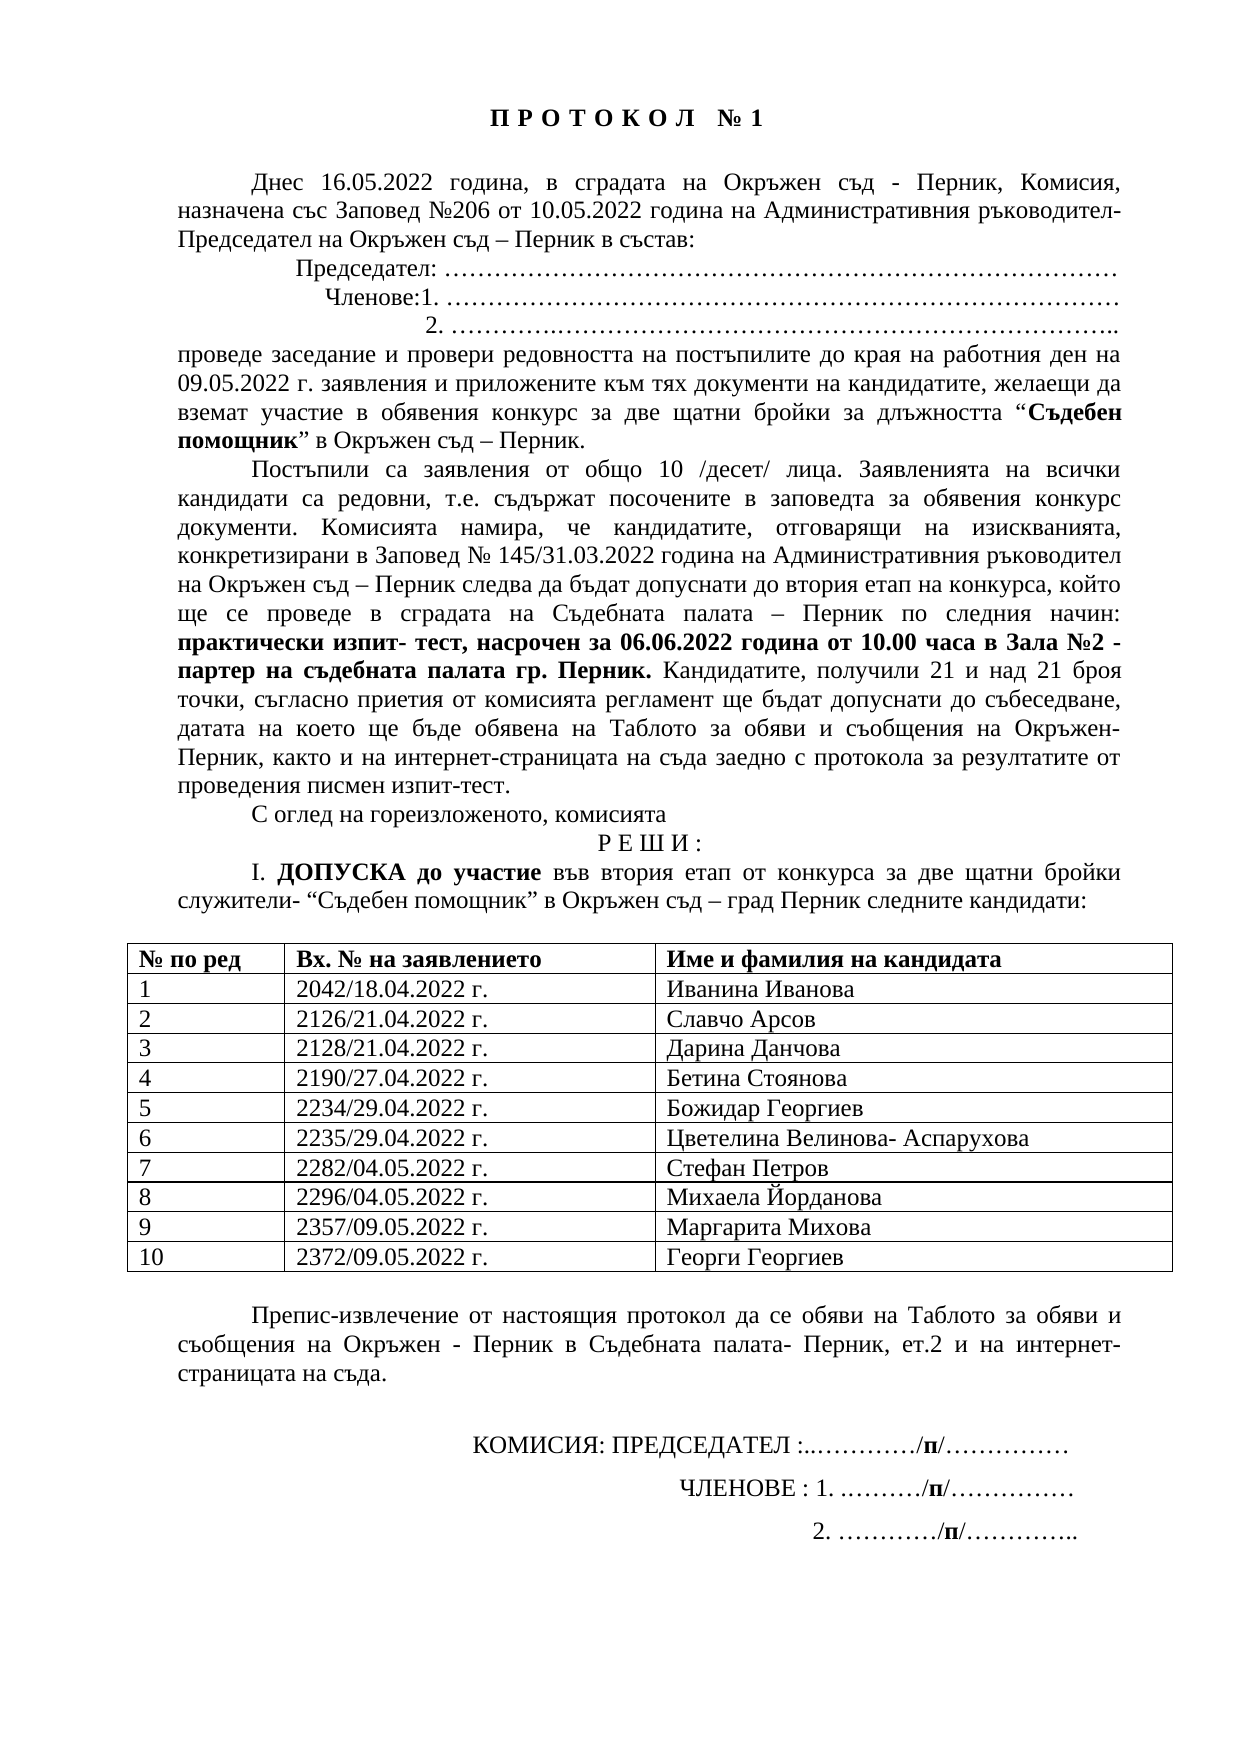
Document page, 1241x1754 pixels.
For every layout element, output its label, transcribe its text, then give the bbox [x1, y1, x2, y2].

text 2. ………….………………………………………………………….. [177, 311, 1122, 339]
table_header Вх. № на заявлението [285, 944, 655, 973]
table_cell 7 [128, 1153, 284, 1181]
table_cell Георги Георгиев [656, 1242, 1172, 1271]
text Председател: ……………………………………………………………………… [177, 253, 1122, 282]
text 2. …………/п/………….. [619, 1516, 1122, 1545]
table_cell Дарина Данчова [656, 1034, 1172, 1062]
table_cell 5 [128, 1093, 284, 1122]
table_cell Иванина Иванова [656, 974, 1172, 1003]
table_cell Славчо Арсов [656, 1004, 1172, 1032]
table_cell Божидар Георгиев [656, 1093, 1172, 1122]
table_cell Бетина Стоянова [656, 1063, 1172, 1092]
table_cell Стефан Петров [656, 1153, 1172, 1181]
text ЧЛЕНОВЕ : 1. .………/п/…………… [679, 1473, 1122, 1502]
text ПРОТОКОЛ №1 [490, 103, 1122, 132]
table_cell 2357/09.05.2022 г. [285, 1212, 655, 1241]
table_cell 2372/09.05.2022 г. [285, 1242, 655, 1271]
text КОМИСИЯ: ПРЕДСЕДАТЕЛ :..…………/п/…………… [398, 1430, 1122, 1459]
text Днес 16.05.2022 година, в сградата на Окръжен съд - Перник, Комисия, назначена със Заповед №206 от 10.05.2022 година на Административния ръководител- Председател на Окръжен съд – Перник в състав: [177, 167, 1122, 253]
table_cell 9 [128, 1212, 284, 1241]
table_cell 4 [128, 1063, 284, 1092]
table_cell 2042/18.04.2022 г. [285, 974, 655, 1003]
table_cell 6 [128, 1123, 284, 1152]
table_cell 2190/27.04.2022 г. [285, 1063, 655, 1092]
table_cell 2 [128, 1004, 284, 1032]
text Р Е Ш И : [177, 828, 1122, 857]
table_cell 2126/21.04.2022 г. [285, 1004, 655, 1032]
table_header Име и фамилия на кандидата [656, 944, 1172, 973]
table_cell 2296/04.05.2022 г. [285, 1183, 655, 1211]
table_cell 2282/04.05.2022 г. [285, 1153, 655, 1181]
text С оглед на гореизложеното, комисията [177, 799, 1122, 828]
table_cell 2234/29.04.2022 г. [285, 1093, 655, 1122]
table_cell Цветелина Велинова- Аспарухова [656, 1123, 1172, 1152]
table_cell 1 [128, 974, 284, 1003]
text Постъпили са заявления от общо 10 /десет/ лица. Заявленията на всички кандидати са редовни, т.е. съдържат посочените в заповедта за обявения конкурс документи. Комисията намира, че кандидатите, отговарящи на изискванията, конкретизирани в Заповед № 145/31.03.2022 година на Административния ръководител на Окръжен съд – Перник следва да бъдат допуснати до втория етап на конкурса, който ще се проведе в сградата на Съдебната палата – Перник по следния начин: практически изпит- тест, насрочен за 06.06.2022 година от 10.00 часа в Зала №2 - партер на съдебната палата гр. Перник. Кандидатите, получили 21 и над 21 броя точки, съгласно приетия от комисията регламент ще бъдат допуснати до събеседване, датата на което ще бъде обявена на Таблото за обяви и съобщения на Окръжен- Перник, както и на интернет-страницата на съда заедно с протокола за резултатите от проведения писмен изпит-тест. [177, 454, 1122, 799]
table_cell Михаела Йорданова [656, 1183, 1172, 1211]
table_cell 2235/29.04.2022 г. [285, 1123, 655, 1152]
table_cell Маргарита Михова [656, 1212, 1172, 1241]
text проведе заседание и провери редовността на постъпилите до края на работния ден на 09.05.2022 г. заявления и приложените към тях документи на кандидатите, желаещи да вземат участие в обявения конкурс за две щатни бройки за длъжността “Съдебен помощник” в Окръжен съд – Перник. [177, 339, 1122, 454]
text Препис-извлечение от настоящия протокол да се обяви на Таблото за обяви и съобщения на Окръжен - Перник в Съдебната палата- Перник, ет.2 и на интернет- страницата на съда. [177, 1301, 1122, 1387]
table_cell 3 [128, 1034, 284, 1062]
table_cell 8 [128, 1183, 284, 1211]
text Членове:1. ……………………………………………………………………… [177, 282, 1122, 311]
table_cell 10 [128, 1242, 284, 1271]
table_header № по ред [128, 944, 284, 973]
text I. ДОПУСКА до участие във втория етап от конкурса за две щатни бройки служители- “Съдебен помощник” в Окръжен съд – град Перник следните кандидати: [177, 857, 1122, 914]
table_cell 2128/21.04.2022 г. [285, 1034, 655, 1062]
